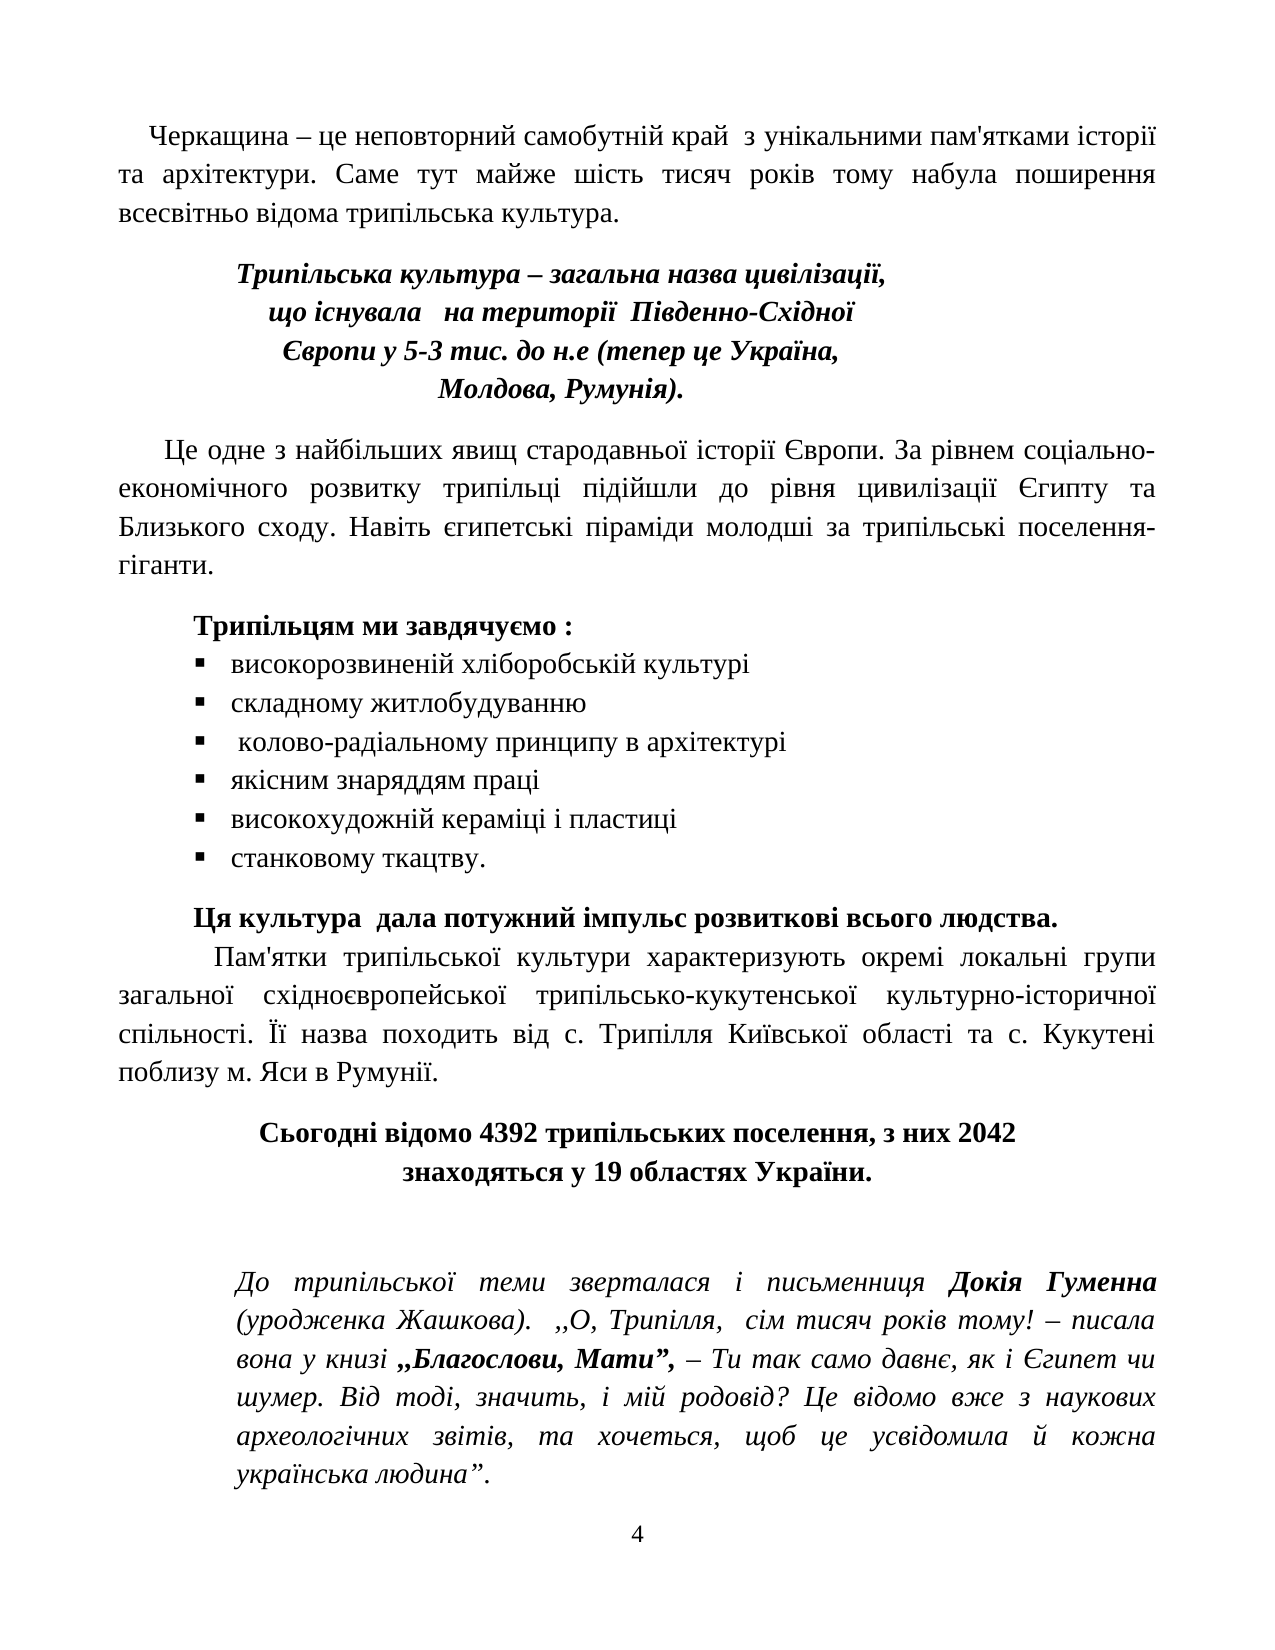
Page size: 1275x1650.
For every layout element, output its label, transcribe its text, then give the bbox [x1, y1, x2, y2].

list станковому ткацтву. [193, 840, 1157, 873]
text Сьогодні відомо 4392 трипільських поселення, з них 2042 [118, 1115, 1157, 1149]
list якісним знаряддям праці [193, 762, 1157, 796]
text Це одне з найбільших явищ стародавньої історії Європи. За рівнем соціально-економічного розвитку трипільці підійшли до рівня цивилізації Єгипту та Близького сходу. Навіть єгипетські піраміди молодші за трипільські поселення-гіганти. [118, 542, 1157, 581]
text Ця культура дала потужний імпульс розвиткові всього людства. [118, 900, 1157, 934]
text знаходяться у 19 областях України. [118, 1154, 1157, 1187]
text Пам'ятки трипільської культури характеризують окремі локальні групи загальної східноєвропейської трипільсько-кукутенської культурно-історичної спільності. Її назва походить від с. Трипілля Київської області та с. Кукутені поблизу м. Яси в Румунії. [118, 939, 1157, 1088]
text Трипільцям ми завдячуємо : [118, 608, 1157, 642]
text До трипільської теми зверталася і письменниця Докія Гуменна (уродженка Жашкова). ,,О, Трипілля, сім тисяч років тому! – писала вона у книзі ,,Благослови, Мати”, – Ти так само давнє, як і Єгипет чи шумер. Від тоді, значить, і мій родовід? Це відомо вже з наукових археологічних звітів, та хочеться, щоб це усвідомила й кожна українська людина”. [236, 1264, 1157, 1490]
list високохудожній кераміці і пластиці [193, 801, 1157, 835]
list високорозвиненій хліборобській культурі [193, 647, 1157, 680]
list складному житлобудуванню [193, 685, 1157, 719]
text Черкащина – це неповторний самобутній край з унікальними пам'ятками історії та архітектури. Саме тут майже шість тисяч років тому набула поширення всесвітньо відома трипільська культура. [118, 190, 1157, 229]
text Черкащина – це неповторний самобутній край з унікальними пам'ятками історії та архітектури. Саме тут майже шість тисяч років тому набула поширення всесвітньо відома трипільська культура. [118, 118, 1157, 157]
list колово-радіальному принципу в архітектурі [193, 724, 1157, 757]
text Трипільська культура – загальна назва цивілізації, що існувала на території Південно-Східної Європи у 5-3 тис. до н.е (тепер це Україна, Молдова, Румунія). [222, 256, 901, 405]
text Це одне з найбільших явищ стародавньої історії Європи. За рівнем соціально-економічного розвитку трипільці підійшли до рівня цивилізації Єгипту та Близького сходу. Навіть єгипетські піраміди молодші за трипільські поселення-гіганти. [118, 432, 1157, 470]
